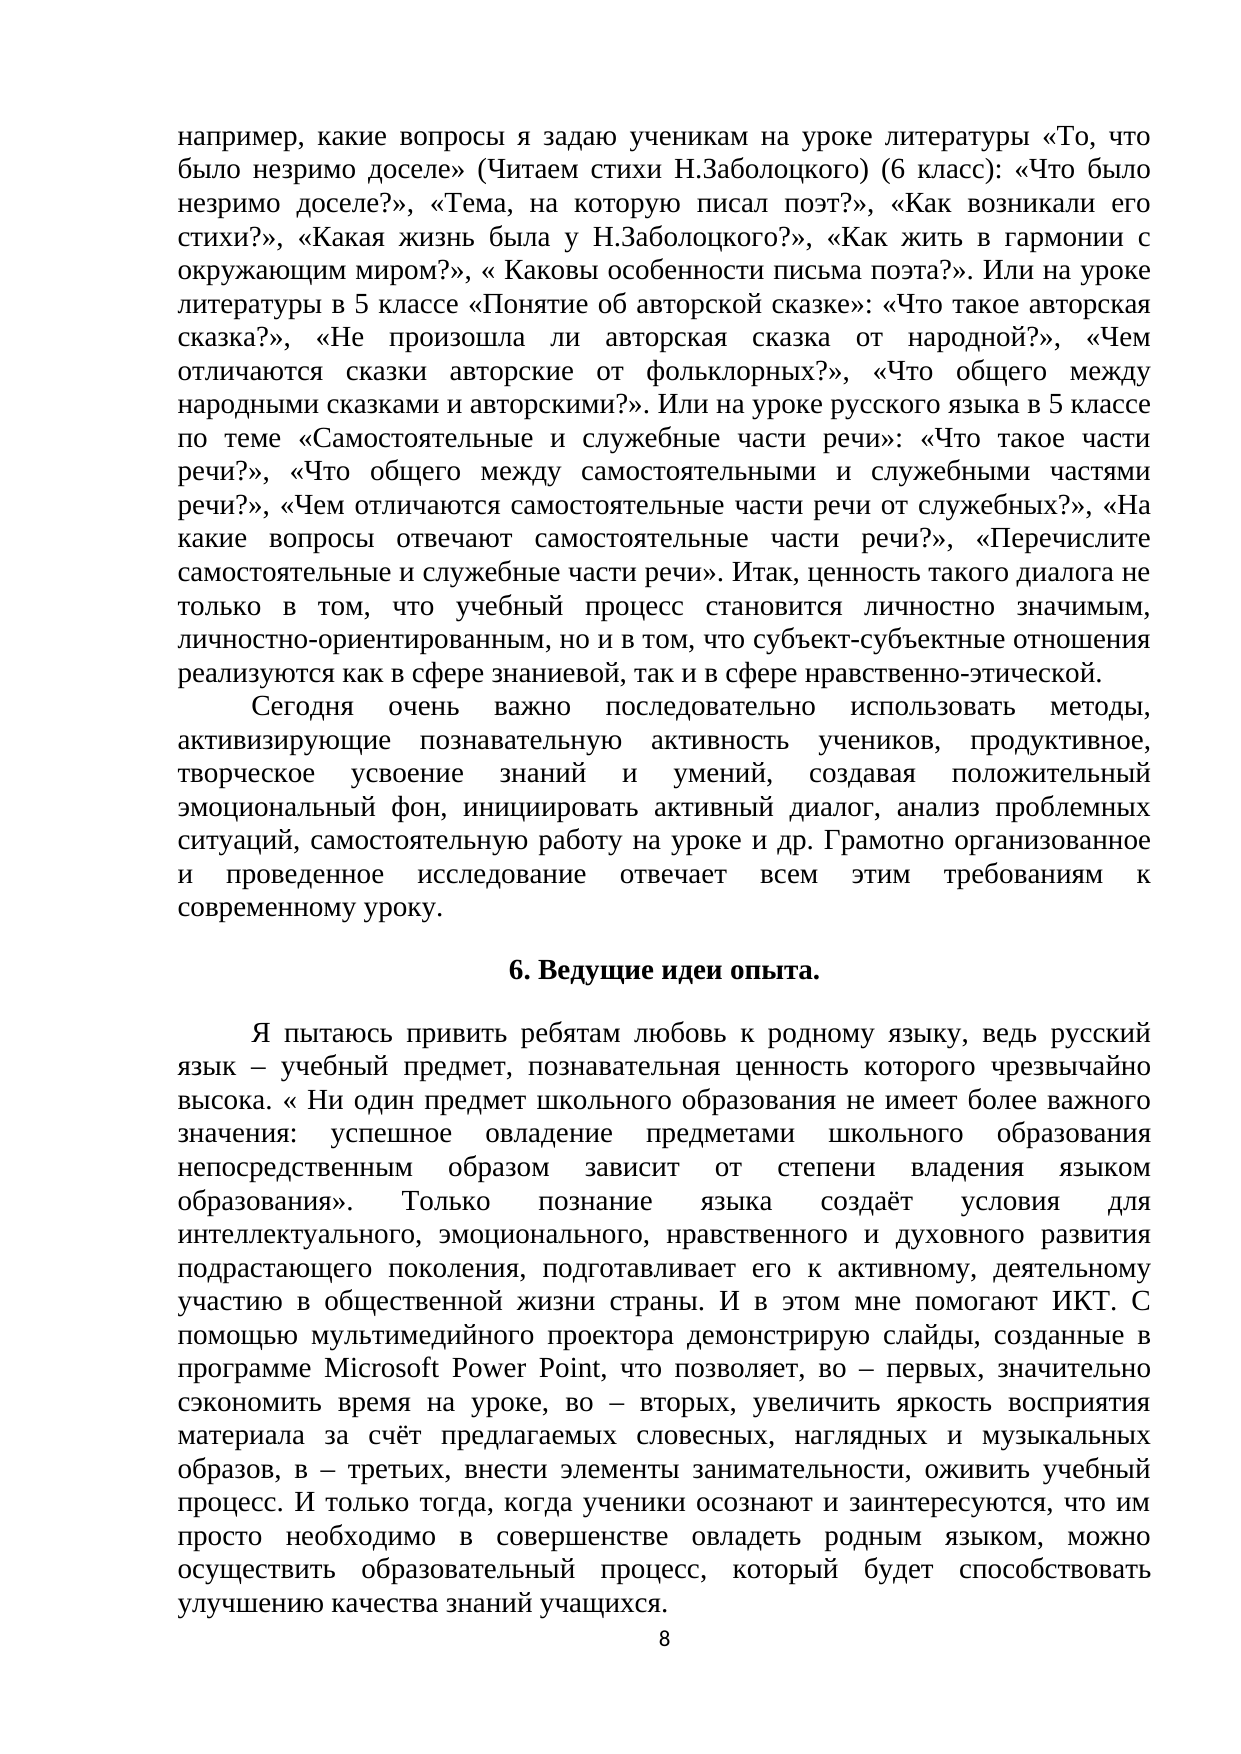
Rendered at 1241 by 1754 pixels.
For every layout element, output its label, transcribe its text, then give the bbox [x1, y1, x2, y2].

text Я пытаюсь привить ребятам любовь к родному языку, ведь русский язык – учебный предмет, познавательная ценность которого чрезвычайно высока. « Ни один предмет школьного образования не имеет более важного значения: успешное овладение предметами школьного образования непосредственным образом зависит от степени владения языком образования». Только познание языка создаёт условия для интеллектуального, эмоционального, нравственного и духовного развития подрастающего поколения, подготавливает его к активному, деятельному участию в общественной жизни страны. И в этом мне помогают ИКТ. С помощью мультимедийного проектора демонстрирую слайды, созданные в программе Microsoft Power Point, что позволяет, во – первых, значительно сэкономить время на уроке, во – вторых, увеличить яркость восприятия материала за счёт предлагаемых словесных, наглядных и музыкальных образов, в – третьих, внести элементы занимательности, оживить учебный процесс. И только тогда, когда ученики осознают и заинтересуются, что им просто необходимо в совершенстве овладеть родным языком, можно осуществить образовательный процесс, который будет способствовать улучшению качества знаний учащихся. [177, 1015, 1152, 1619]
text Сегодня очень важно последовательно использовать методы, активизирующие познавательную активность учеников, продуктивное, творческое усвоение знаний и умений, создавая положительный эмоциональный фон, инициировать активный диалог, анализ проблемных ситуаций, самостоятельную работу на уроке и др. Грамотно организованное и проведенное исследование отвечает всем этим требованиям к современному уроку. [177, 688, 1152, 923]
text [177, 118, 1152, 688]
text 6. Ведущие идеи опыта. [177, 952, 1152, 986]
